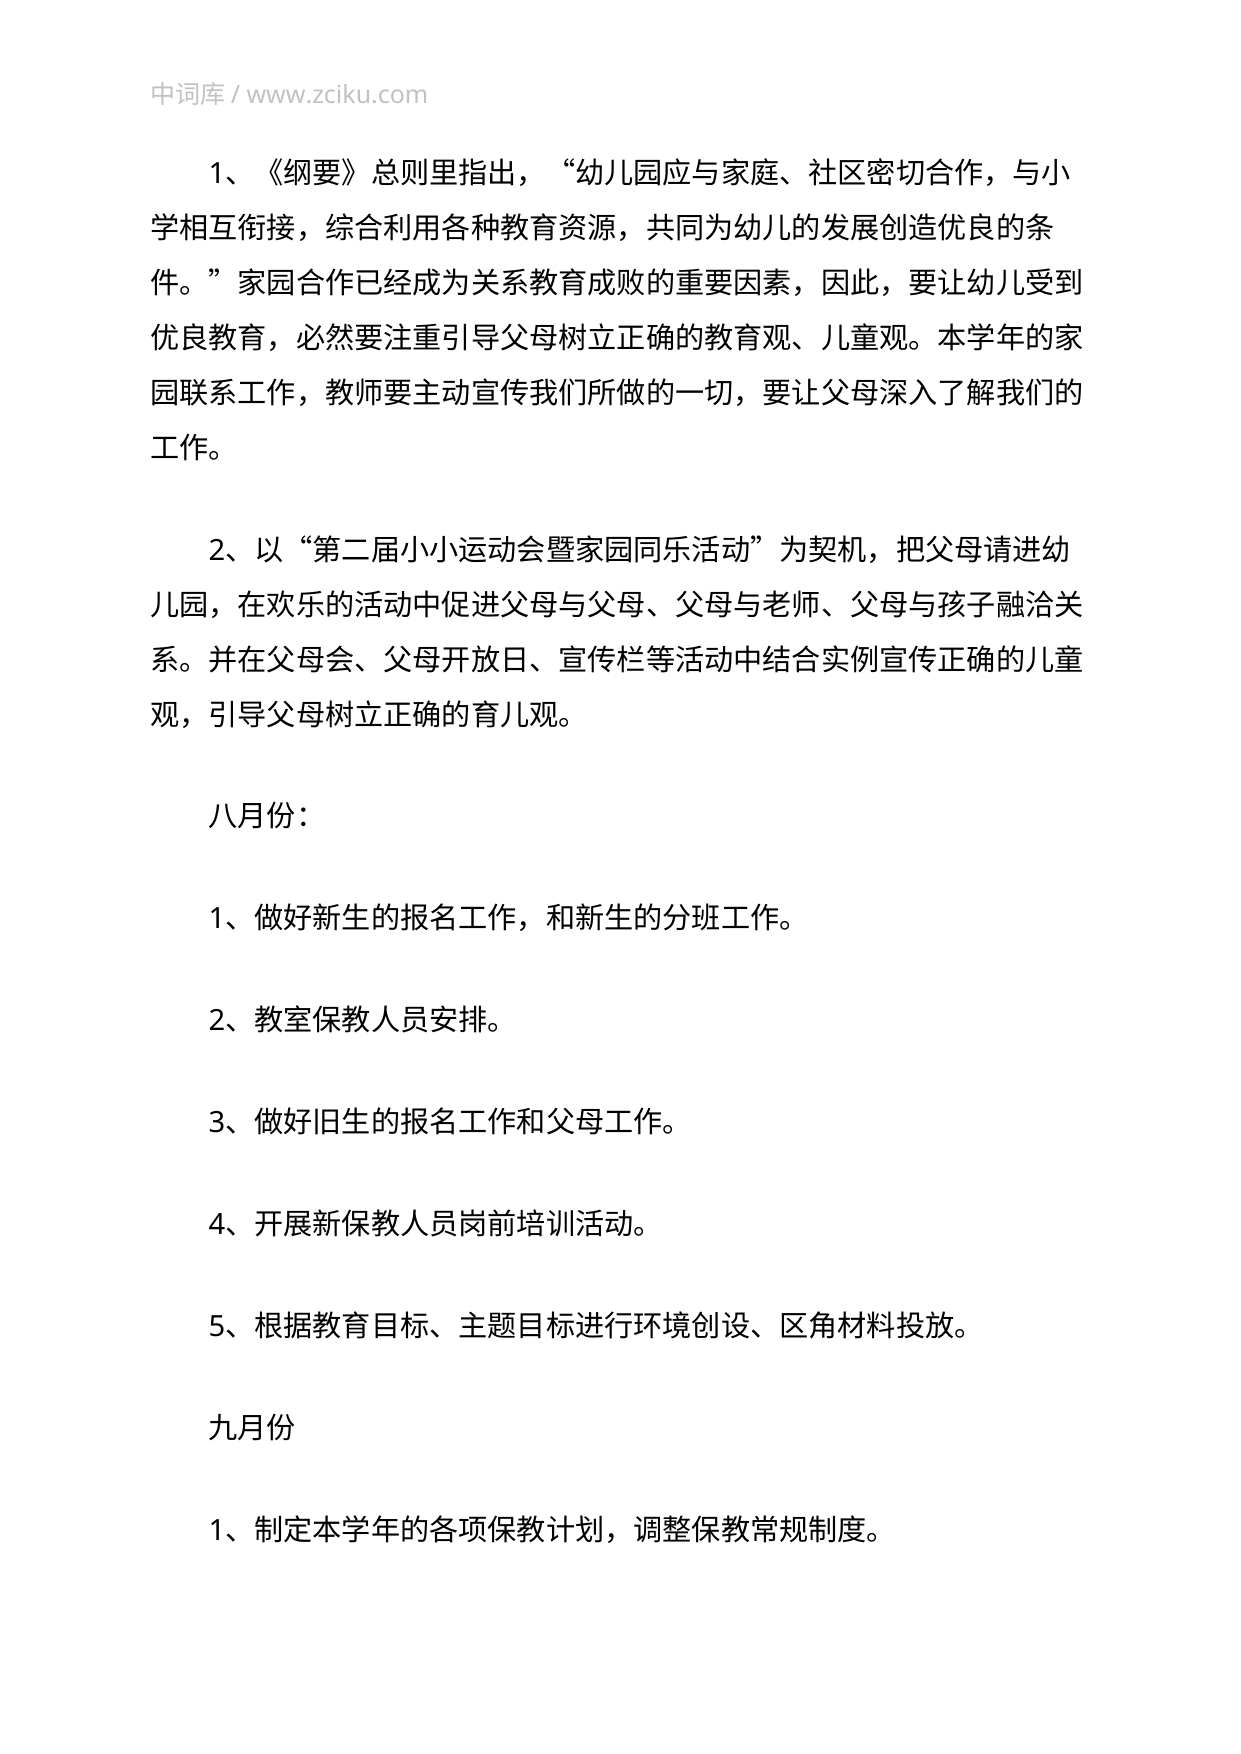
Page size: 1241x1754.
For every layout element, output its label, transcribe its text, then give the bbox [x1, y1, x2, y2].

text 4、开展新保教人员岗前培训活动。 [150, 1201, 1090, 1243]
text 1、制定本学年的各项保教计划，调整保教常规制度。 [150, 1506, 1090, 1549]
text 1、《纲要》总则里指出，“幼儿园应与家庭、社区密切合作，与小学相互衔接，综合利用各种教育资源，共同为幼儿的发展创造优良的条件。”家园合作已经成为关系教育成败的重要因素，因此，要让幼儿受到优良教育，必然要注重引导父母树立正确的教育观、儿童观。本学年的家园联系工作，教师要主动宣传我们所做的一切，要让父母深入了解我们的工作。 [150, 150, 1090, 467]
text 八月份： [150, 793, 1090, 835]
text 九月份 [150, 1404, 1090, 1447]
text 2、教室保教人员安排。 [150, 997, 1090, 1039]
text 2、以“第二届小小运动会暨家园同乐活动”为契机，把父母请进幼儿园，在欢乐的活动中促进父母与父母、父母与老师、父母与孩子融洽关系。并在父母会、父母开放日、宣传栏等活动中结合实例宣传正确的儿童观，引导父母树立正确的育儿观。 [150, 526, 1090, 733]
text 5、根据教育目标、主题目标进行环境创设、区角材料投放。 [150, 1303, 1090, 1345]
text 1、做好新生的报名工作，和新生的分班工作。 [150, 895, 1090, 937]
text 3、做好旧生的报名工作和父母工作。 [150, 1099, 1090, 1141]
